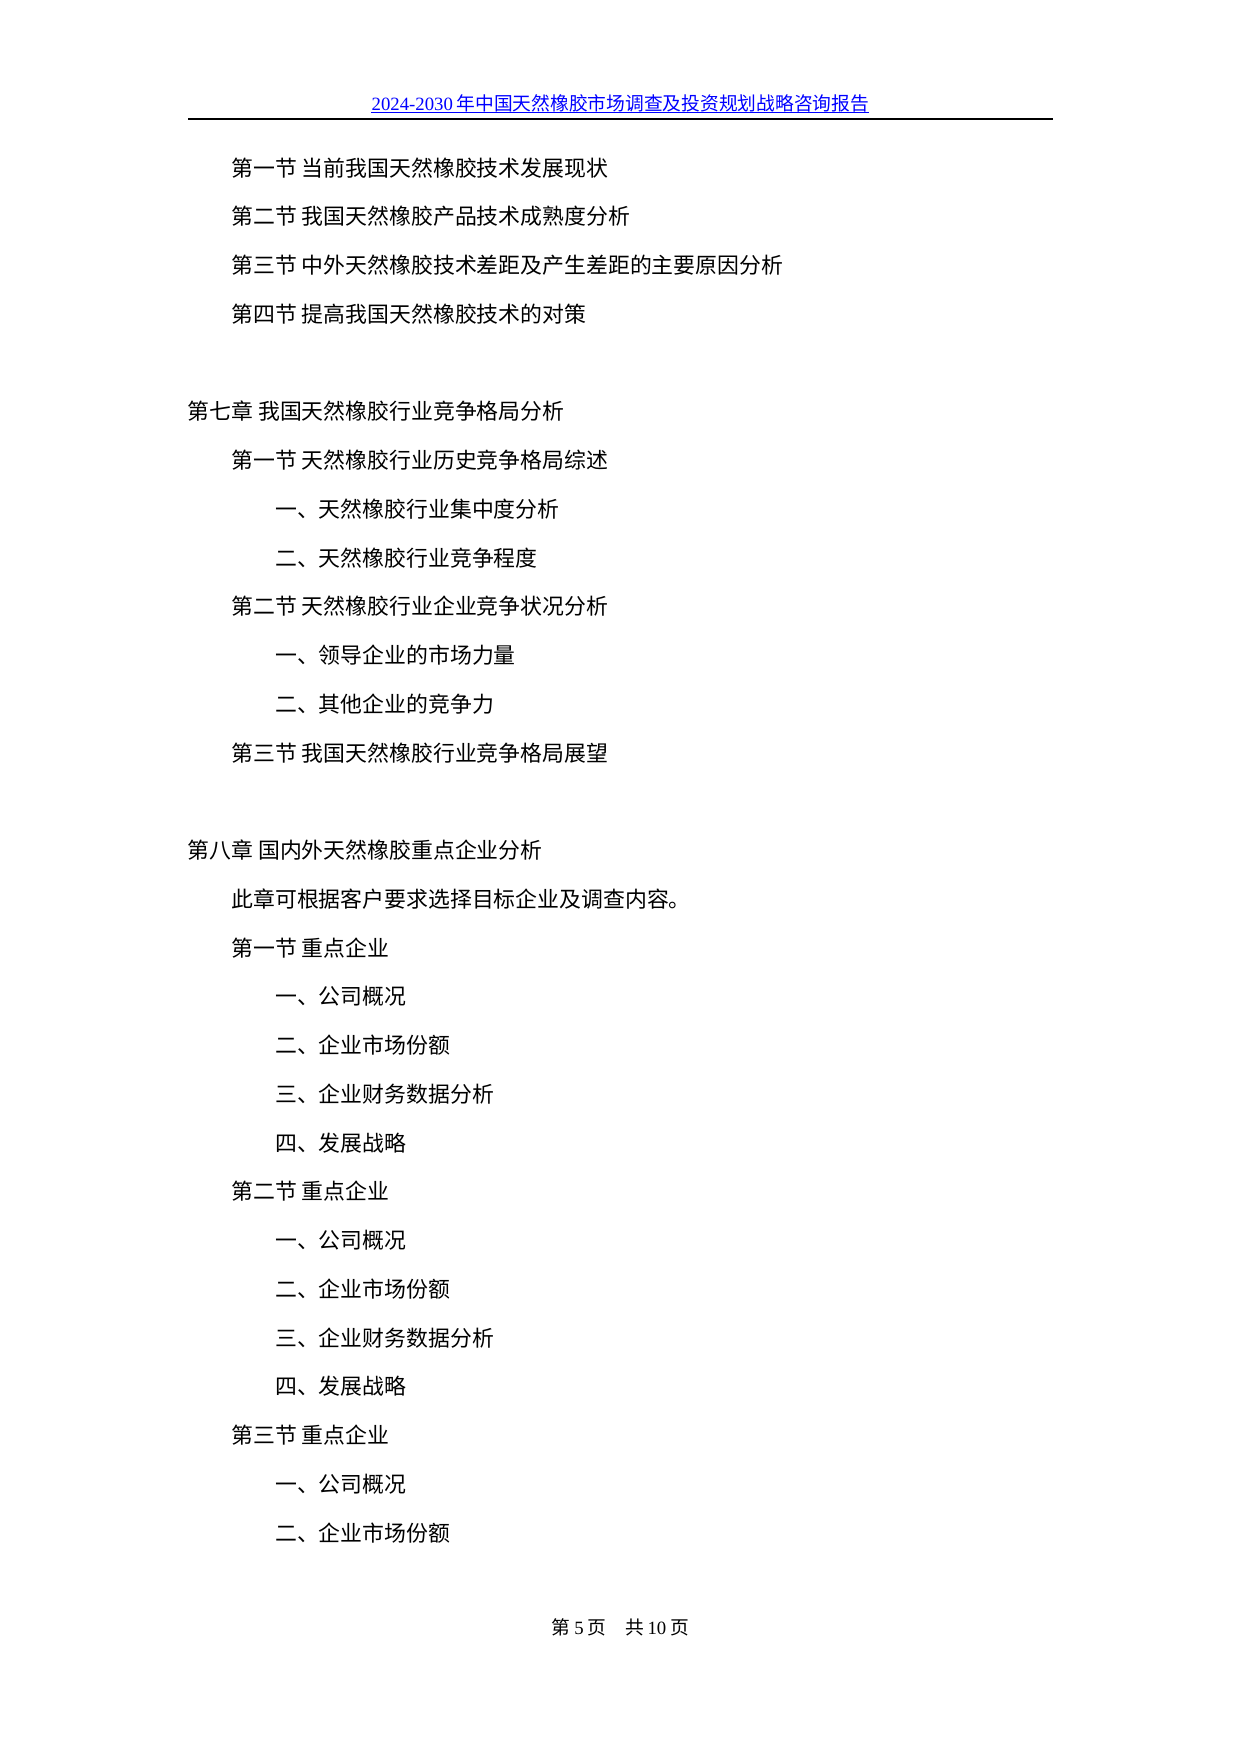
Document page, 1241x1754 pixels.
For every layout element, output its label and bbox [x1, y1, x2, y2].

text [187, 150, 1053, 1548]
